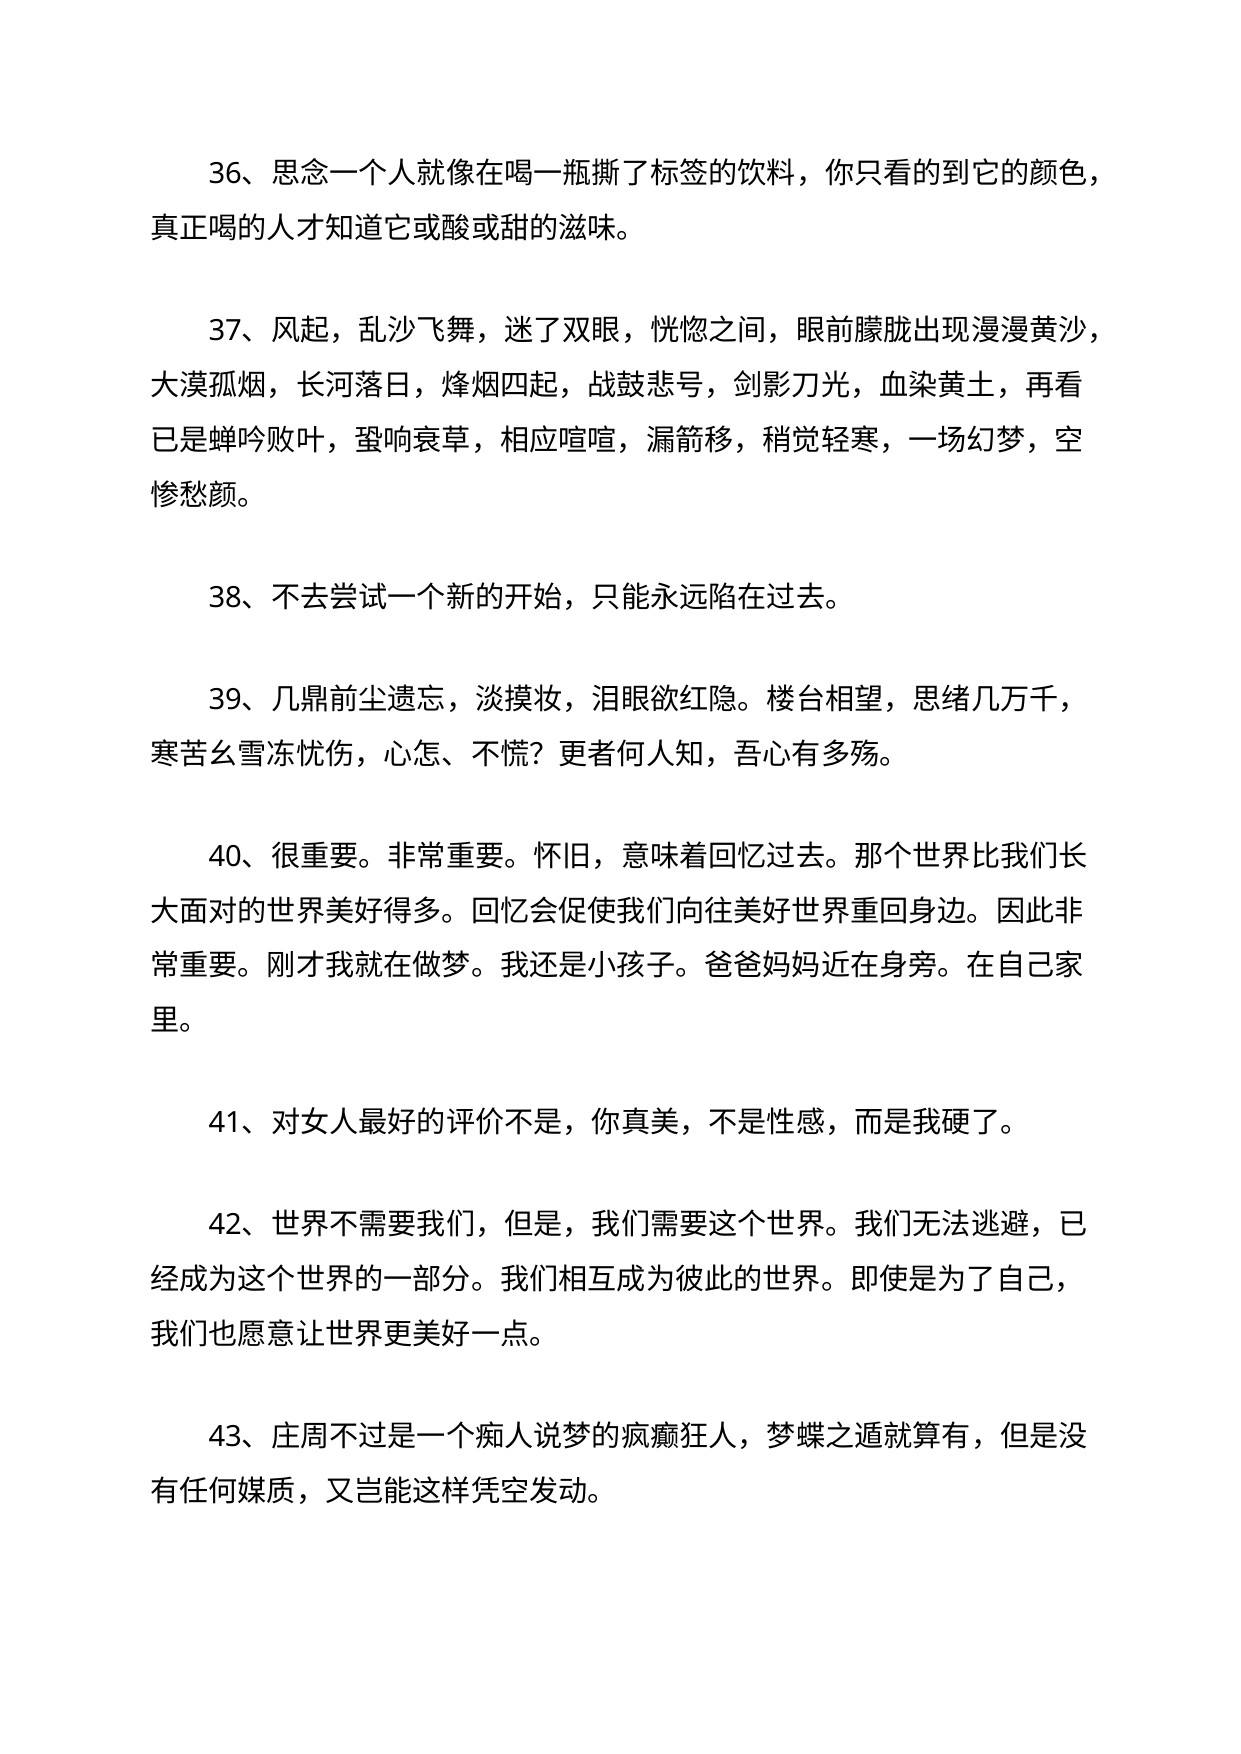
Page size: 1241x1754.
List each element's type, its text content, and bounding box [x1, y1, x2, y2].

text 38、不去尝试一个新的开始，只能永远陷在过去。 [150, 573, 1090, 616]
text 43、庄周不过是一个痴人说梦的疯癫狂人，梦蝶之遁就算有，但是没有任何媒质，又岂能这样凭空发动。 [150, 1412, 1090, 1509]
text 40、很重要。非常重要。怀旧，意味着回忆过去。那个世界比我们长大面对的世界美好得多。回忆会促使我们向往美好世界重回身边。因此非常重要。刚才我就在做梦。我还是小孩子。爸爸妈妈近在身旁。在自己家里。 [150, 832, 1090, 1039]
text 37、风起，乱沙飞舞，迷了双眼，恍惚之间，眼前朦胧出现漫漫黄沙，大漠孤烟，长河落日，烽烟四起，战鼓悲号，剑影刀光，血染黄土，再看已是蝉吟败叶，蛩响衰草，相应喧喧，漏箭移，稍觉轻寒，一场幻梦，空惨愁颜。 [150, 307, 1090, 514]
text 41、对女人最好的评价不是，你真美，不是性感，而是我硬了。 [150, 1099, 1090, 1141]
text 39、几鼎前尘遗忘，淡摸妆，泪眼欲红隐。楼台相望，思绪几万千，寒苦幺雪冻忧伤，心怎、不慌？更者何人知，吾心有多殇。 [150, 675, 1090, 773]
text 36、思念一个人就像在喝一瓶撕了标签的饮料，你只看的到它的颜色，真正喝的人才知道它或酸或甜的滋味。 [150, 150, 1090, 247]
text 42、世界不需要我们，但是，我们需要这个世界。我们无法逃避，已经成为这个世界的一部分。我们相互成为彼此的世界。即使是为了自己，我们也愿意让世界更美好一点。 [150, 1201, 1090, 1353]
